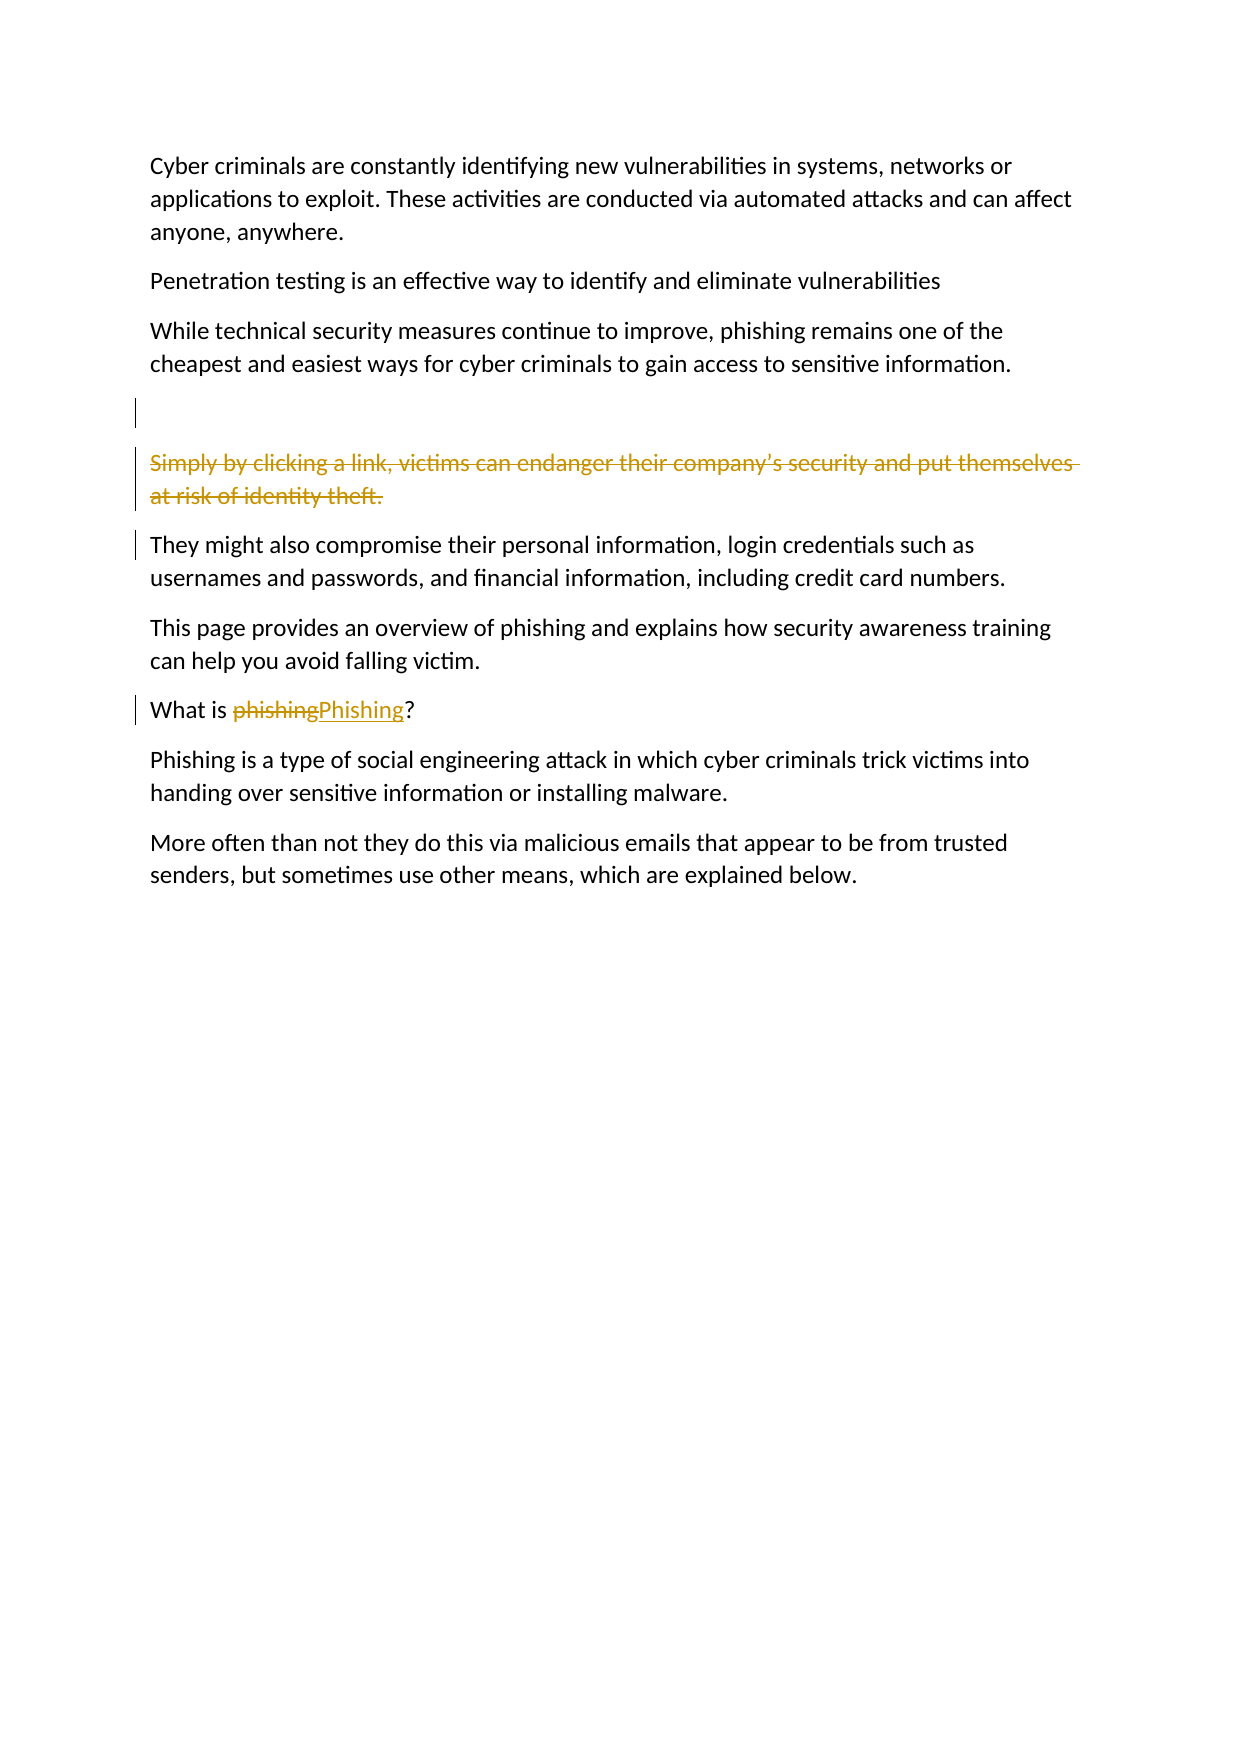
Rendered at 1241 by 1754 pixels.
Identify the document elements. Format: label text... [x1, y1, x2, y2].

text While technical security measures continue to improve, phishing remains one of the cheapest and easiest ways for cyber criminals to gain access to sensitive information. [150, 315, 1090, 378]
text More often than not they do this via malicious emails that appear to be from trusted senders, but sometimes use other means, which are explained below. [150, 827, 1090, 890]
text This page provides an overview of phishing and explains how security awareness training can help you avoid falling victim. [150, 612, 1090, 676]
text What is ? [150, 694, 1090, 725]
text They might also compromise their personal information, login credentials such as usernames and passwords, and financial information, including credit card numbers. [150, 529, 1090, 593]
text Phishing is a type of social engineering attack in which cyber criminals trick victims into handing over sensitive information or installing malware. [150, 744, 1090, 808]
text Penetration testing is an effective way to identify and eliminate vulnerabilities [150, 265, 1090, 296]
text Cyber criminals are constantly identifying new vulnerabilities in systems, networks or applications to exploit. These activities are conducted via automated attacks and can affect anyone, anywhere. [150, 150, 1090, 246]
